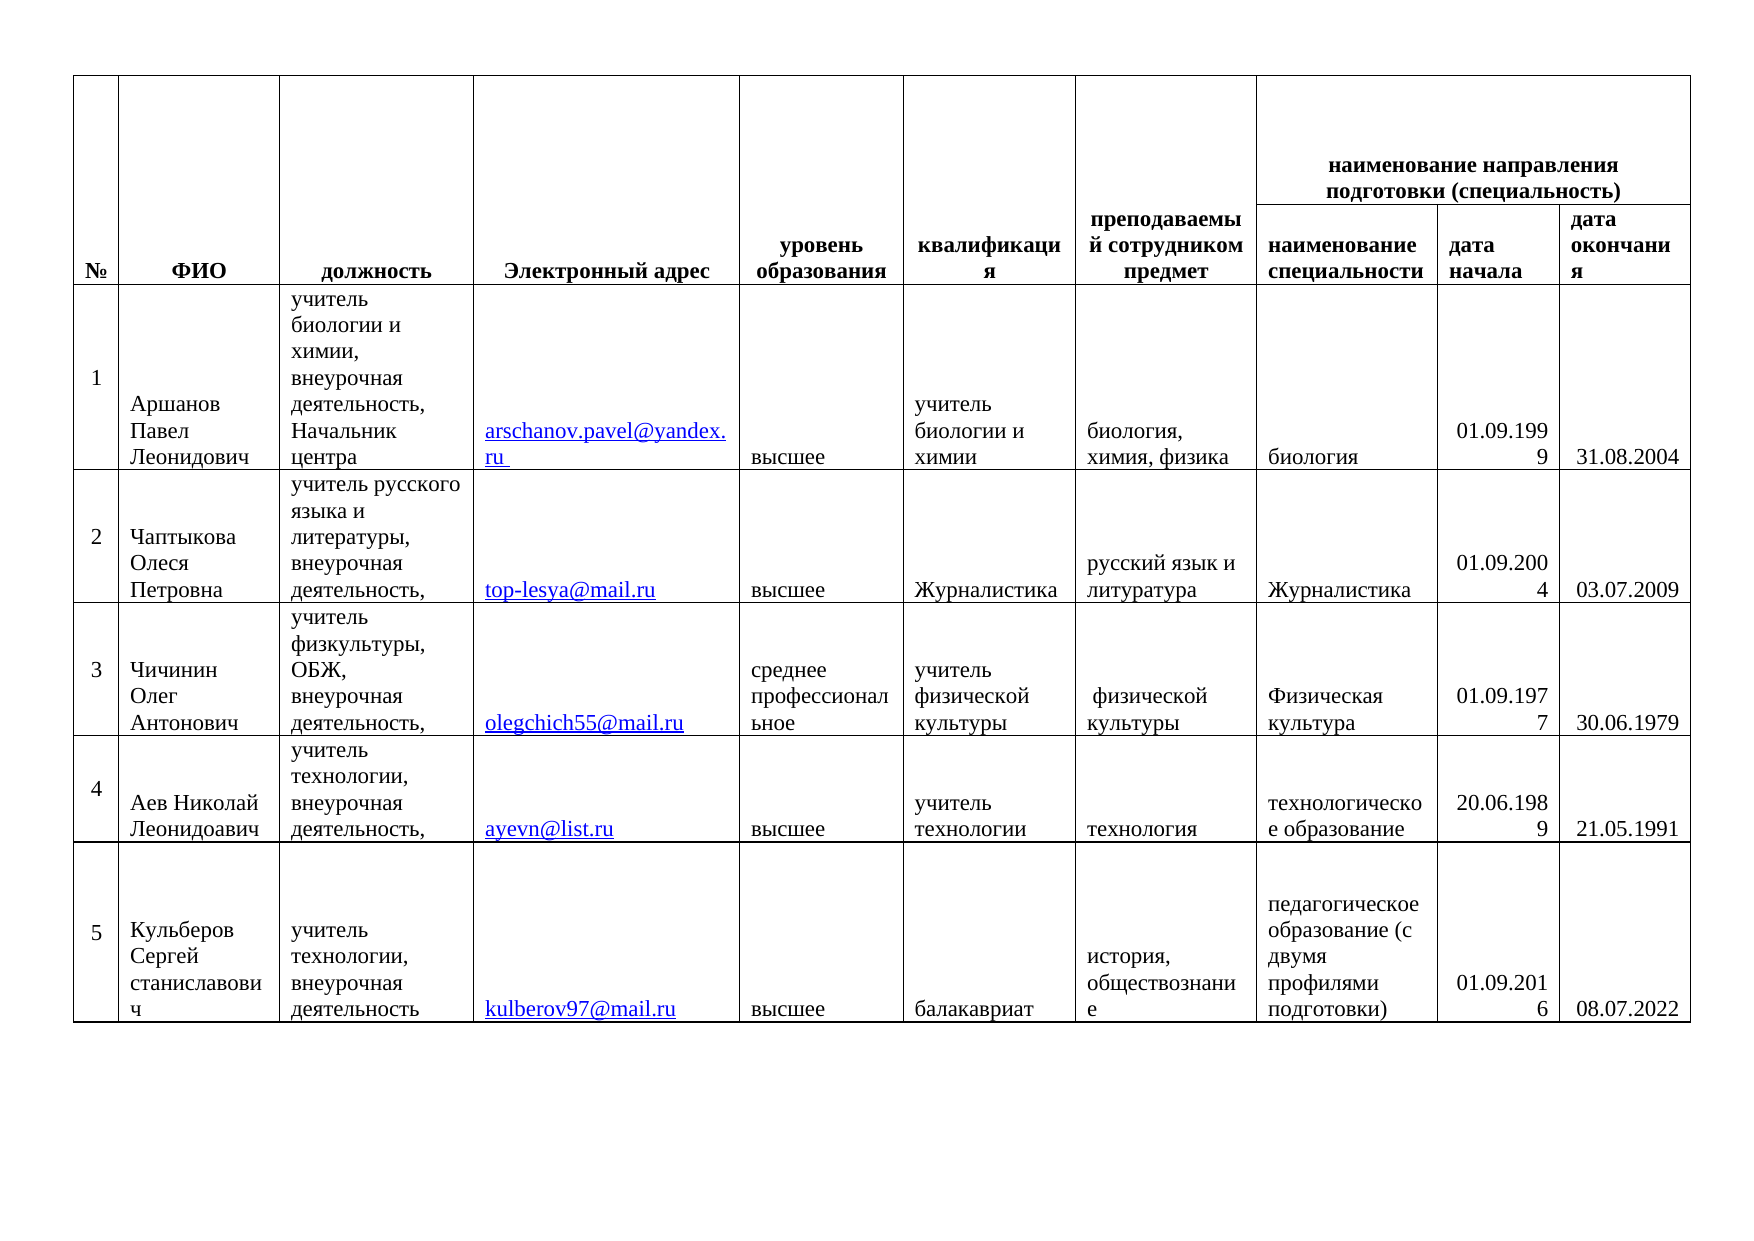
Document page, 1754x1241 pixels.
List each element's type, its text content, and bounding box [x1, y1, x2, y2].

table_cell 31.08.2004 [1560, 285, 1690, 469]
table_cell ayevn@list.ru [474, 736, 739, 841]
table_cell 4 [74, 736, 118, 841]
table_cell arschanov.pavel@yandex.ru [474, 285, 739, 469]
table_cell Чичинин Олег Антонович [119, 603, 279, 735]
table_cell 20.06.1989 [1438, 736, 1559, 841]
table_cell физической культуры [1076, 603, 1256, 735]
table_cell учитель биологии и химии, внеурочная деятельность, Начальник центра [280, 285, 473, 469]
table_cell top-lesya@mail.ru [474, 470, 739, 602]
table_cell 21.05.1991 [1560, 736, 1690, 841]
table_cell русский язык и литуратура [1076, 470, 1256, 602]
table_header наименование направления подготовки (специальность) [1257, 76, 1690, 204]
table_cell 08.07.2022 [1560, 843, 1690, 1021]
table_cell высшее [740, 285, 903, 469]
table_cell 5 [74, 843, 118, 1021]
table_cell среднее профессиональное [740, 603, 903, 735]
table_cell учитель технологии, внеурочная деятельность [280, 843, 473, 1021]
table_header уровень образования [740, 76, 903, 284]
table_cell технологическое образование [1257, 736, 1437, 841]
table_cell наименование специальности [1257, 205, 1437, 284]
table_cell 30.06.1979 [1560, 603, 1690, 735]
table_cell педагогическое образование (с двумя профилями подготовки) [1257, 843, 1437, 1021]
table_cell Физическая культура [1257, 603, 1437, 735]
table_cell учитель русского языка и литературы, внеурочная деятельность, [280, 470, 473, 602]
table_cell Аев Николай Леонидоавич [119, 736, 279, 841]
table_header преподаваемый сотрудником предмет [1076, 76, 1256, 284]
table_header квалификация [904, 76, 1075, 284]
table_cell высшее [740, 736, 903, 841]
table_cell 03.07.2009 [1560, 470, 1690, 602]
table_cell 01.09.2004 [1438, 470, 1559, 602]
table_cell биология, химия, физика [1076, 285, 1256, 469]
table_cell технология [1076, 736, 1256, 841]
table_cell Кульберов Сергей станиславович [119, 843, 279, 1021]
table_cell 01.09.1977 [1438, 603, 1559, 735]
table_cell 01.09.2016 [1438, 843, 1559, 1021]
table_header № [74, 76, 118, 284]
table_cell 2 [74, 470, 118, 602]
table_cell 3 [74, 603, 118, 735]
table_cell история, обществознание [1076, 843, 1256, 1021]
table_header ФИО [119, 76, 279, 284]
table_cell высшее [740, 843, 903, 1021]
table_cell балакавриат [904, 843, 1075, 1021]
table_cell учитель физкультуры, ОБЖ, внеурочная деятельность, [280, 603, 473, 735]
table_cell биология [1257, 285, 1437, 469]
table_cell 1 [74, 285, 118, 469]
table_cell дата начала [1438, 205, 1559, 284]
table_cell Журналистика [1257, 470, 1437, 602]
table_cell учитель биологии и химии [904, 285, 1075, 469]
table_cell kulberov97@mail.ru [474, 843, 739, 1021]
table_header Электронный адрес [474, 76, 739, 284]
table_cell учитель технологии [904, 736, 1075, 841]
table_cell учитель физической культуры [904, 603, 1075, 735]
table_cell Чаптыкова Олеся Петровна [119, 470, 279, 602]
table_cell Аршанов Павел Леонидович [119, 285, 279, 469]
table_cell учитель технологии, внеурочная деятельность, [280, 736, 473, 841]
table_cell дата окончания [1560, 205, 1690, 284]
table_cell 01.09.1999 [1438, 285, 1559, 469]
table_cell olegchich55@mail.ru [474, 603, 739, 735]
table_cell высшее [740, 470, 903, 602]
table_cell Журналистика [904, 470, 1075, 602]
table_header должность [280, 76, 473, 284]
